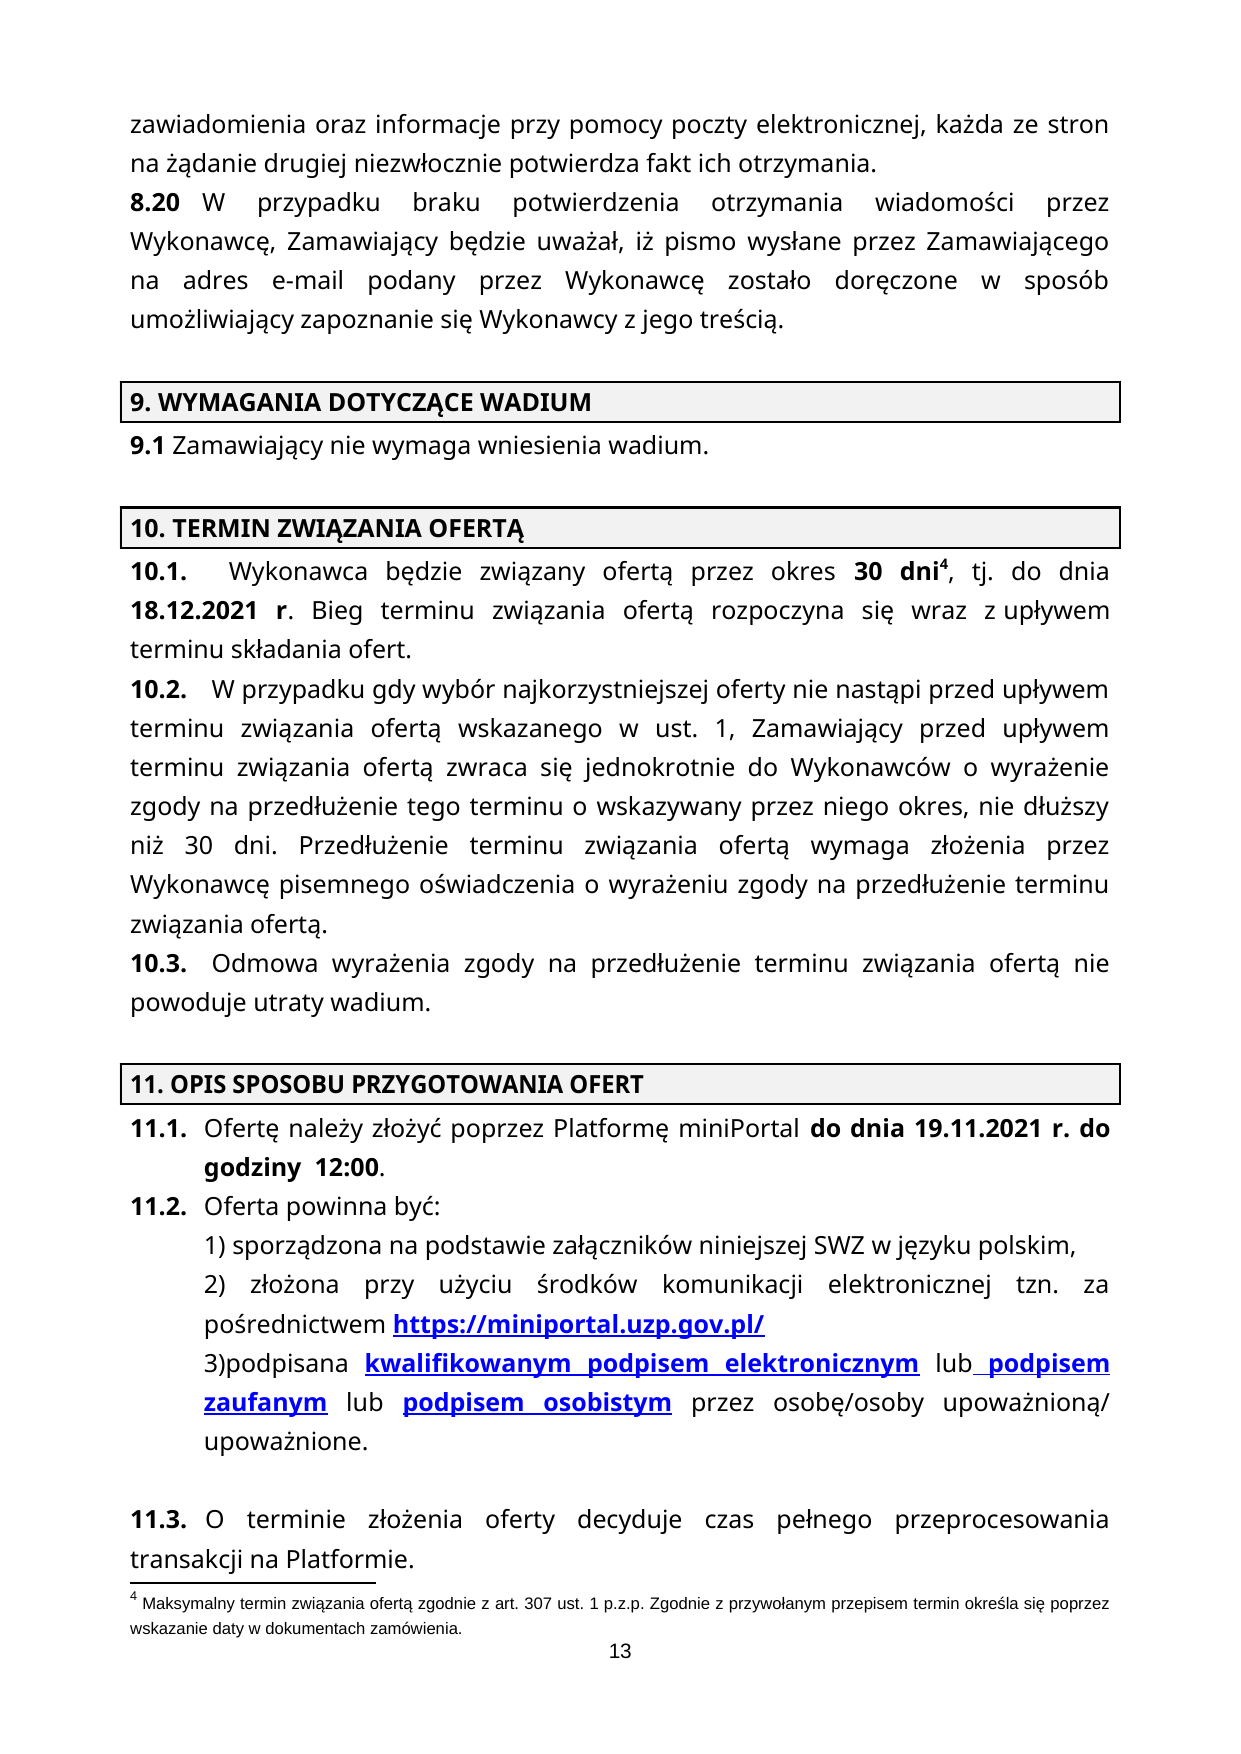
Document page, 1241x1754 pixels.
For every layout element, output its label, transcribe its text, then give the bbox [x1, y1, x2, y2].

list Ofertę należy złożyć poprzez Platformę miniPortal do dnia 19.11.2021 r. do godziny 12:00. [130, 1111, 1110, 1184]
list Odmowa wyrażenia zgody na przedłużenie terminu związania ofertą nie powoduje utraty wadium. [130, 946, 1110, 1019]
list Wykonawca będzie związany ofertą przez okres 30 dni, tj. do dnia 18.12.2021 r. Bieg terminu związania ofertą rozpoczyna się wraz z upływem terminu składania ofert. [130, 554, 1110, 666]
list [130, 106, 1110, 179]
list W przypadku gdy wybór najkorzystniejszej oferty nie nastąpi przed upływem terminu związania ofertą wskazanego w ust. 1, Zamawiający przed upływem terminu związania ofertą zwraca się jednokrotnie do Wykonawców o wyrażenie zgody na przedłużenie tego terminu o wskazywany przez niego okres, nie dłuższy niż 30 dni. Przedłużenie terminu związania ofertą wymaga złożenia przez Wykonawcę pisemnego oświadczenia o wyrażeniu zgody na przedłużenie terminu związania ofertą. [130, 671, 1110, 940]
subtitle 9. WYMAGANIA DOTYCZĄCE WADIUM [122, 383, 1119, 421]
list Oferta powinna być: [130, 1189, 1110, 1223]
list 3)podpisana kwalifikowanym podpisem elektronicznym lub podpisem zaufanym lub podpisem osobistym przez osobę/osoby upoważnioną/ upoważnione. [204, 1346, 1110, 1458]
subtitle 10. TERMIN ZWIĄZANIA OFERTĄ [122, 509, 1119, 547]
subtitle 11. OPIS SPOSOBU PRZYGOTOWANIA OFERT [122, 1065, 1119, 1103]
list 2) złożona przy użyciu środków komunikacji elektronicznej tzn. za pośrednictwem https://miniportal.uzp.gov.pl/ [204, 1267, 1110, 1340]
text 9.1 Zamawiający nie wymaga wniesienia wadium. [130, 428, 1110, 462]
list 1) sporządzona na podstawie załączników niniejszej SWZ w języku polskim, [204, 1228, 1110, 1262]
list W przypadku braku potwierdzenia otrzymania wiadomości przez Wykonawcę, Zamawiający będzie uważał, iż pismo wysłane przez Zamawiającego na adres e-mail podany przez Wykonawcę zostało doręczone w sposób umożliwiający zapoznanie się Wykonawcy z jego treścią. [130, 185, 1110, 336]
list O terminie złożenia oferty decyduje czas pełnego przeprocesowania transakcji na Platformie. [130, 1502, 1110, 1575]
